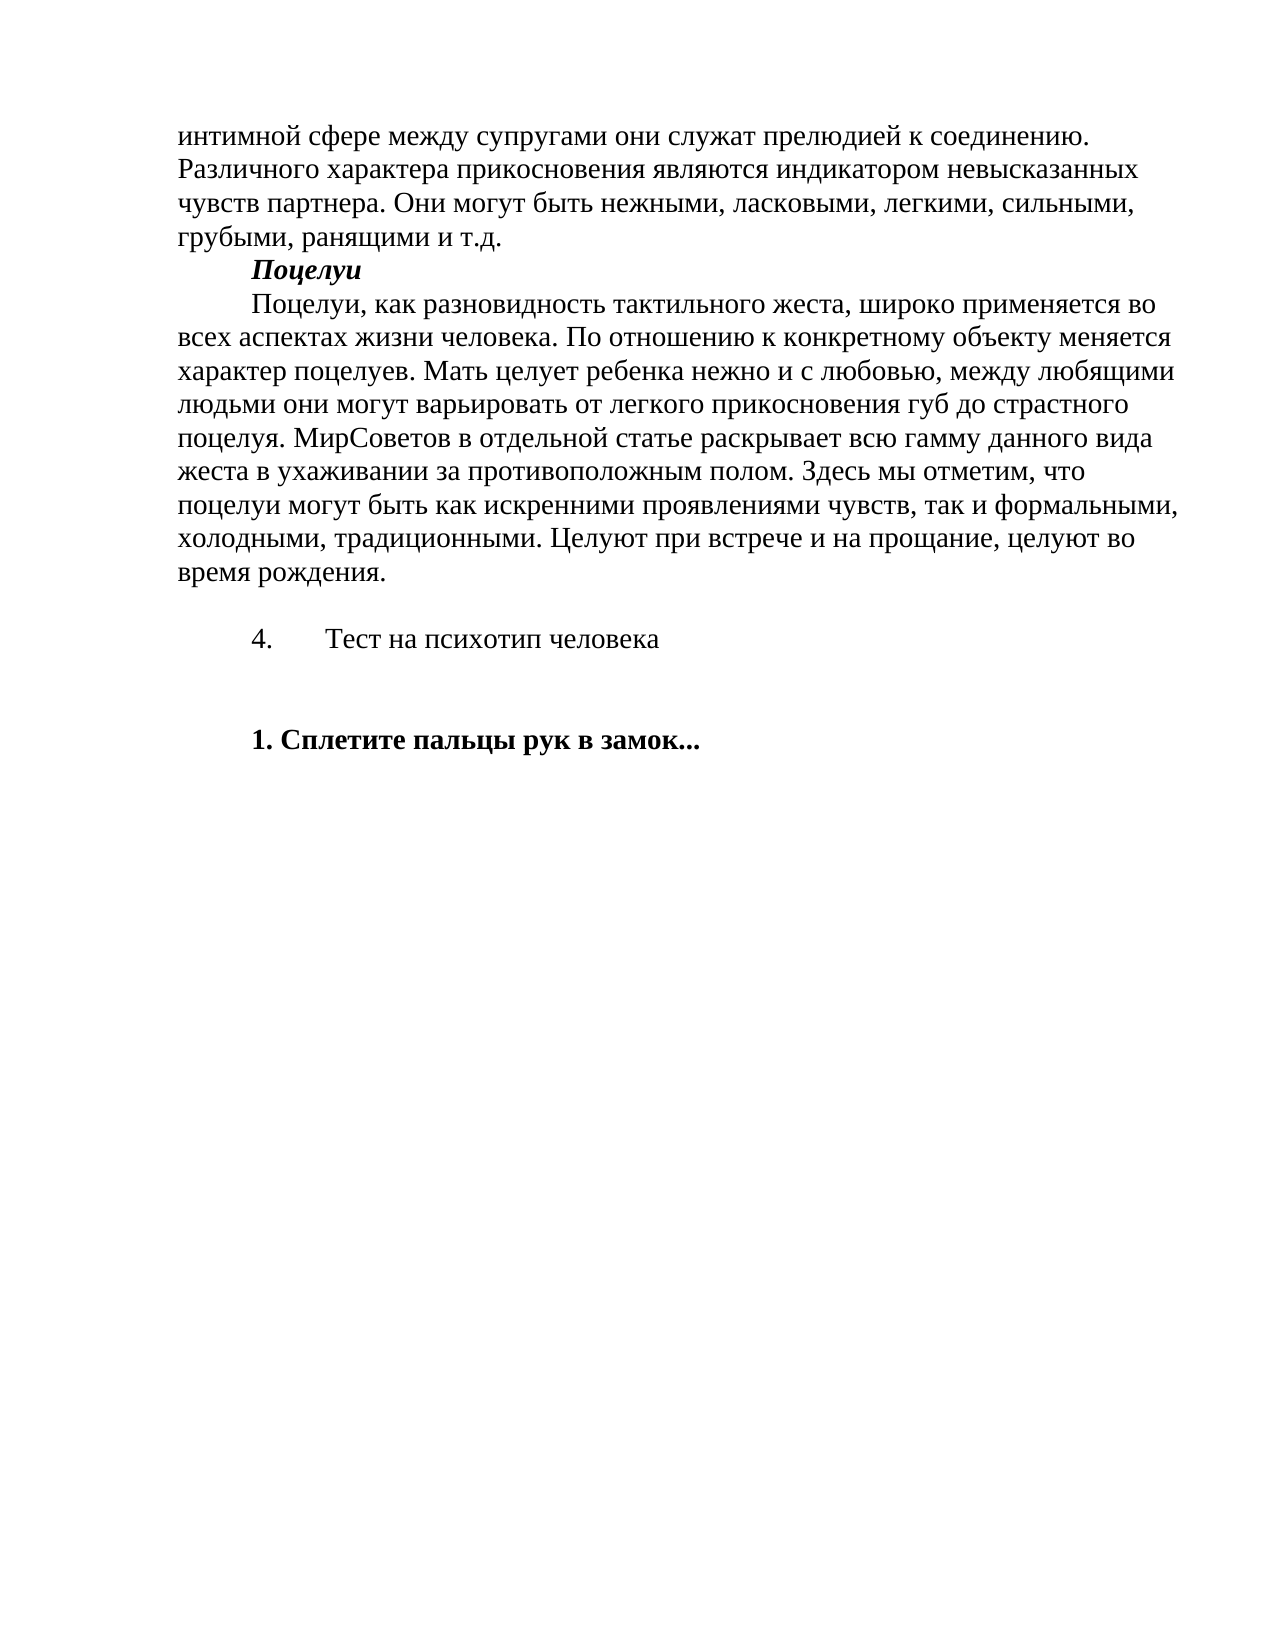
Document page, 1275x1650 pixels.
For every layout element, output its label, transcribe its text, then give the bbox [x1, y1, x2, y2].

text 1. Сплетите пальцы рук в замок... [177, 722, 1186, 755]
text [177, 118, 1186, 252]
text Поцелуи [177, 252, 1186, 286]
text 4. Тест на психотип человека [177, 621, 1186, 655]
text Поцелуи, как разновидность тактильного жеста, широко применяется во всех аспектах жизни человека. По отношению к конкретному объекту меняется характер поцелуев. Мать целует ребенка нежно и с любовью, между любящими людьми они могут варьировать от легкого прикосновения губ до страстного поцелуя. МирСоветов в отдельной статье раскрывает всю гамму данного вида жеста в ухаживании за противоположным полом. Здесь мы отметим, что поцелуи могут быть как искренними проявлениями чувств, так и формальными, холодными, традиционными. Целуют при встрече и на прощание, целуют во время рождения. [177, 286, 1186, 588]
